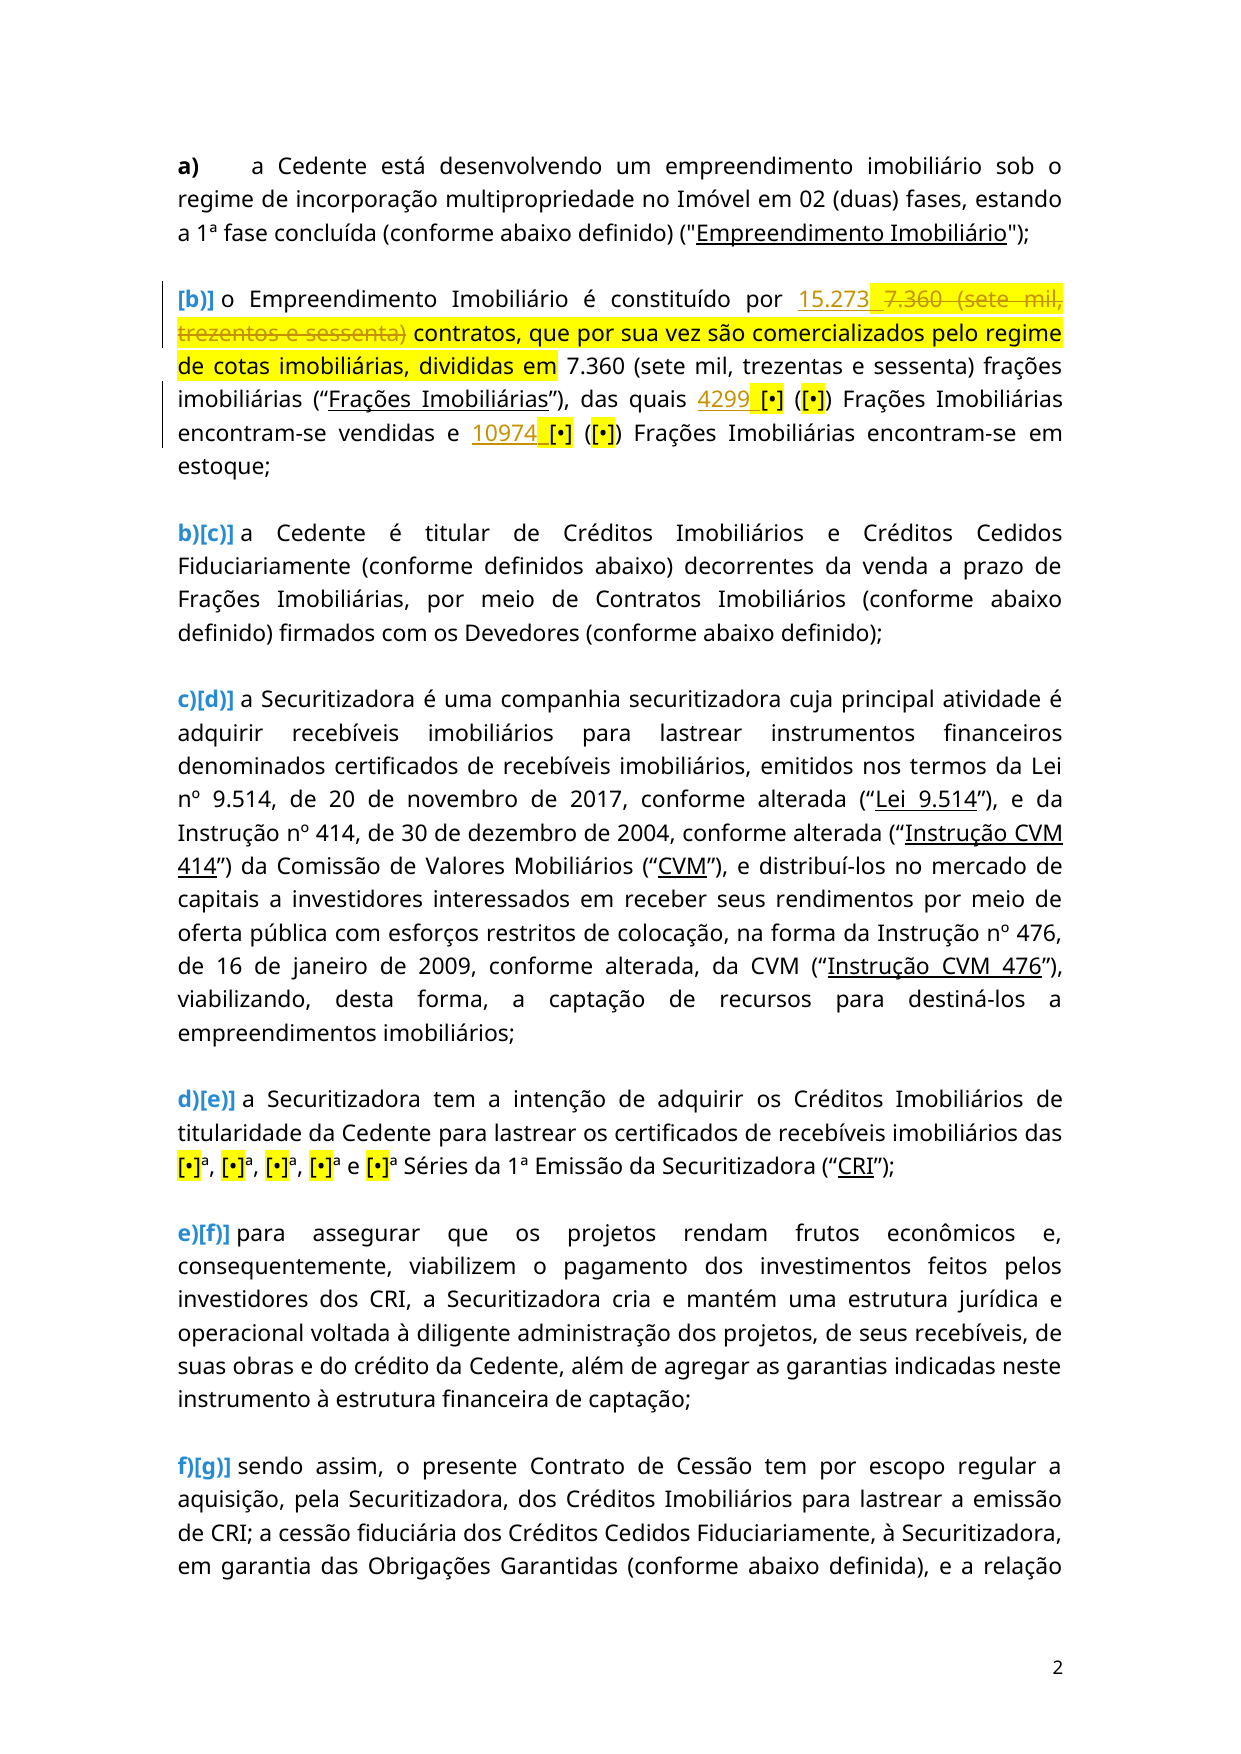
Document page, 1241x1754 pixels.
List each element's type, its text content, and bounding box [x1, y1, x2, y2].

list a Cedente é titular de Créditos Imobiliários e Créditos Cedidos Fiduciariamente (conforme definidos abaixo) decorrentes da venda a prazo de Frações Imobiliárias, por meio de Contratos Imobiliários (conforme abaixo definido) firmados com os Devedores (conforme abaixo definido); [177, 514, 1063, 648]
list a Cedente está desenvolvendo um empreendimento imobiliário sob o regime de incorporação multipropriedade no Imóvel em 02 (duas) fases, estando a 1ª fase concluída (conforme abaixo definido) ("Empreendimento Imobiliário"); [177, 148, 1063, 248]
list o Empreendimento Imobiliário é constituído por contratos, que por sua vez são comercializados pelo regime de cotas imobiliárias, divididas em 7.360 (sete mil, trezentas e sessenta) frações imobiliárias (“Frações Imobiliárias”), das quais [•] ([•]) Frações Imobiliárias encontram-se vendidas e [•] ([•]) Frações Imobiliárias encontram-se em estoque; [177, 281, 1063, 317]
list o Empreendimento Imobiliário é constituído por contratos, que por sua vez são comercializados pelo regime de cotas imobiliárias, divididas em 7.360 (sete mil, trezentas e sessenta) frações imobiliárias (“Frações Imobiliárias”), das quais [•] ([•]) Frações Imobiliárias encontram-se vendidas e [•] ([•]) Frações Imobiliárias encontram-se em estoque; [177, 348, 1063, 481]
list a Securitizadora é uma companhia securitizadora cuja principal atividade é adquirir recebíveis imobiliários para lastrear instrumentos financeiros denominados certificados de recebíveis imobiliários, emitidos nos termos da Lei nº 9.514, de 20 de novembro de 2017, conforme alterada (“Lei 9.514”), e da Instrução nº 414, de 30 de dezembro de 2004, conforme alterada (“Instrução CVM 414”) da Comissão de Valores Mobiliários (“CVM”), e distribuí-los no mercado de capitais a investidores interessados em receber seus rendimentos por meio de oferta pública com esforços restritos de colocação, na forma da Instrução nº 476, de 16 de janeiro de 2009, conforme alterada, da CVM (“Instrução CVM 476”), viabilizando, desta forma, a captação de recursos para destiná-los a empreendimentos imobiliários; [177, 681, 1063, 1048]
list a Securitizadora tem a intenção de adquirir os Créditos Imobiliários de titularidade da Cedente para lastrear os certificados de recebíveis imobiliários das [•]ª, [•]ª, [•]ª, [•]ª e [•]ª Séries da 1ª Emissão da Securitizadora (“CRI”); [177, 1081, 1063, 1181]
list para assegurar que os projetos rendam frutos econômicos e, consequentemente, viabilizem o pagamento dos investimentos feitos pelos investidores dos CRI, a Securitizadora cria e mantém uma estrutura jurídica e operacional voltada à diligente administração dos projetos, de seus recebíveis, de suas obras e do crédito da Cedente, além de agregar as garantias indicadas neste instrumento à estrutura financeira de captação; [177, 1214, 1063, 1414]
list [177, 1448, 1063, 1581]
